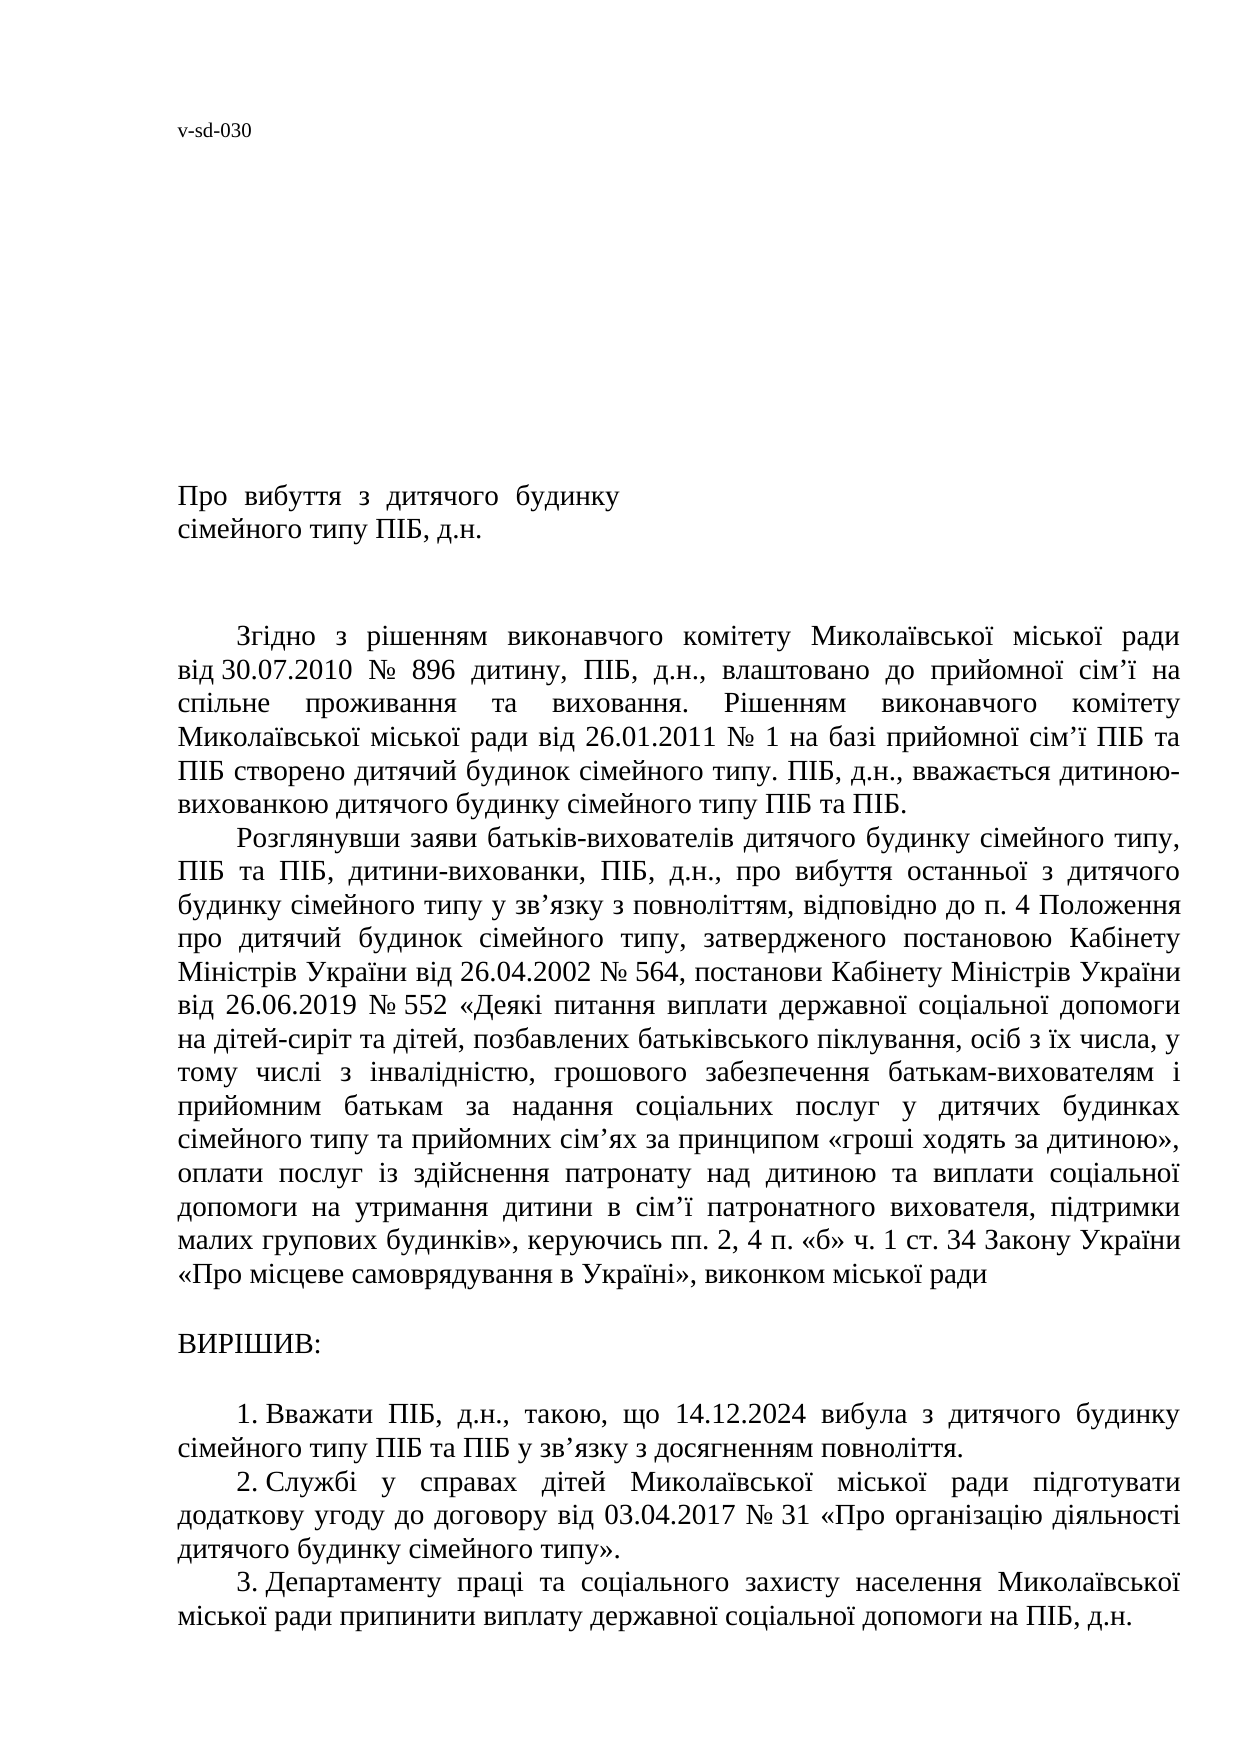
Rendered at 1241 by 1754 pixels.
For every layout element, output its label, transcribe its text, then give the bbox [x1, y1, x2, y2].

text 2. Службі у справах дітей Миколаївської міської ради підготувати додаткову угоду до договору від 03.04.2017 № 31 «Про організацію діяльності дитячого будинку сімейного типу». [177, 1464, 1181, 1564]
text Про вибуття з дитячого будинку сімейного типу ПІБ, д.н. [177, 478, 620, 545]
text v-sd-030 [177, 118, 1181, 142]
text 1. Вважати ПІБ, д.н., такою, що 14.12.2024 вибула з дитячого будинку сімейного типу ПІБ та ПІБ у зв’язку з досягненням повноліття. [177, 1397, 1181, 1464]
text ВИРІШИВ: [177, 1326, 1181, 1360]
text Згідно з рішенням виконавчого комітету Миколаївської міської ради від 30.07.2010 № 896 дитину, ПІБ, д.н., влаштовано до прийомної сім’ї на спільне проживання та виховання. Рішенням виконавчого комітету Миколаївської міської ради від 26.01.2011 № 1 на базі прийомної сім’ї ПІБ та ПІБ створено дитячий будинок сімейного типу. ПІБ, д.н., вважається дитиною-вихованкою дитячого будинку сімейного типу ПІБ та ПІБ. [177, 618, 1181, 820]
text 3. Департаменту праці та соціального захисту населення Миколаївської міської ради припинити виплату державної соціальної допомоги на ПІБ, д.н. [177, 1564, 1181, 1631]
text Розглянувши заяви батьків-вихователів дитячого будинку сімейного типу, ПІБ та ПІБ, дитини-вихованки, ПІБ, д.н., про вибуття останньої з дитячого будинку сімейного типу у зв’язку з повноліттям, відповідно до п. 4 Положення про дитячий будинок сімейного типу, затвердженого постановою Кабінету Міністрів України від 26.04.2002 № 564, постанови Кабінету Міністрів України від 26.06.2019 № 552 «Деякі питання виплати державної соціальної допомоги на дітей-сиріт та дітей, позбавлених батьківського піклування, осіб з їх числа, у тому числі з інвалідністю, грошового забезпечення батькам-вихователям і прийомним батькам за надання соціальних послуг у дитячих будинках сімейного типу та прийомних сім’ях за принципом «гроші ходять за дитиною», оплати послуг із здійснення патронату над дитиною та виплати соціальної допомоги на утримання дитини в сім’ї патронатного вихователя, підтримки малих групових будинків», керуючись пп. 2, 4 п. «б» ч. 1 ст. 34 Закону України «Про місцеве самоврядування в Україні», виконком міської ради [177, 820, 1181, 1289]
